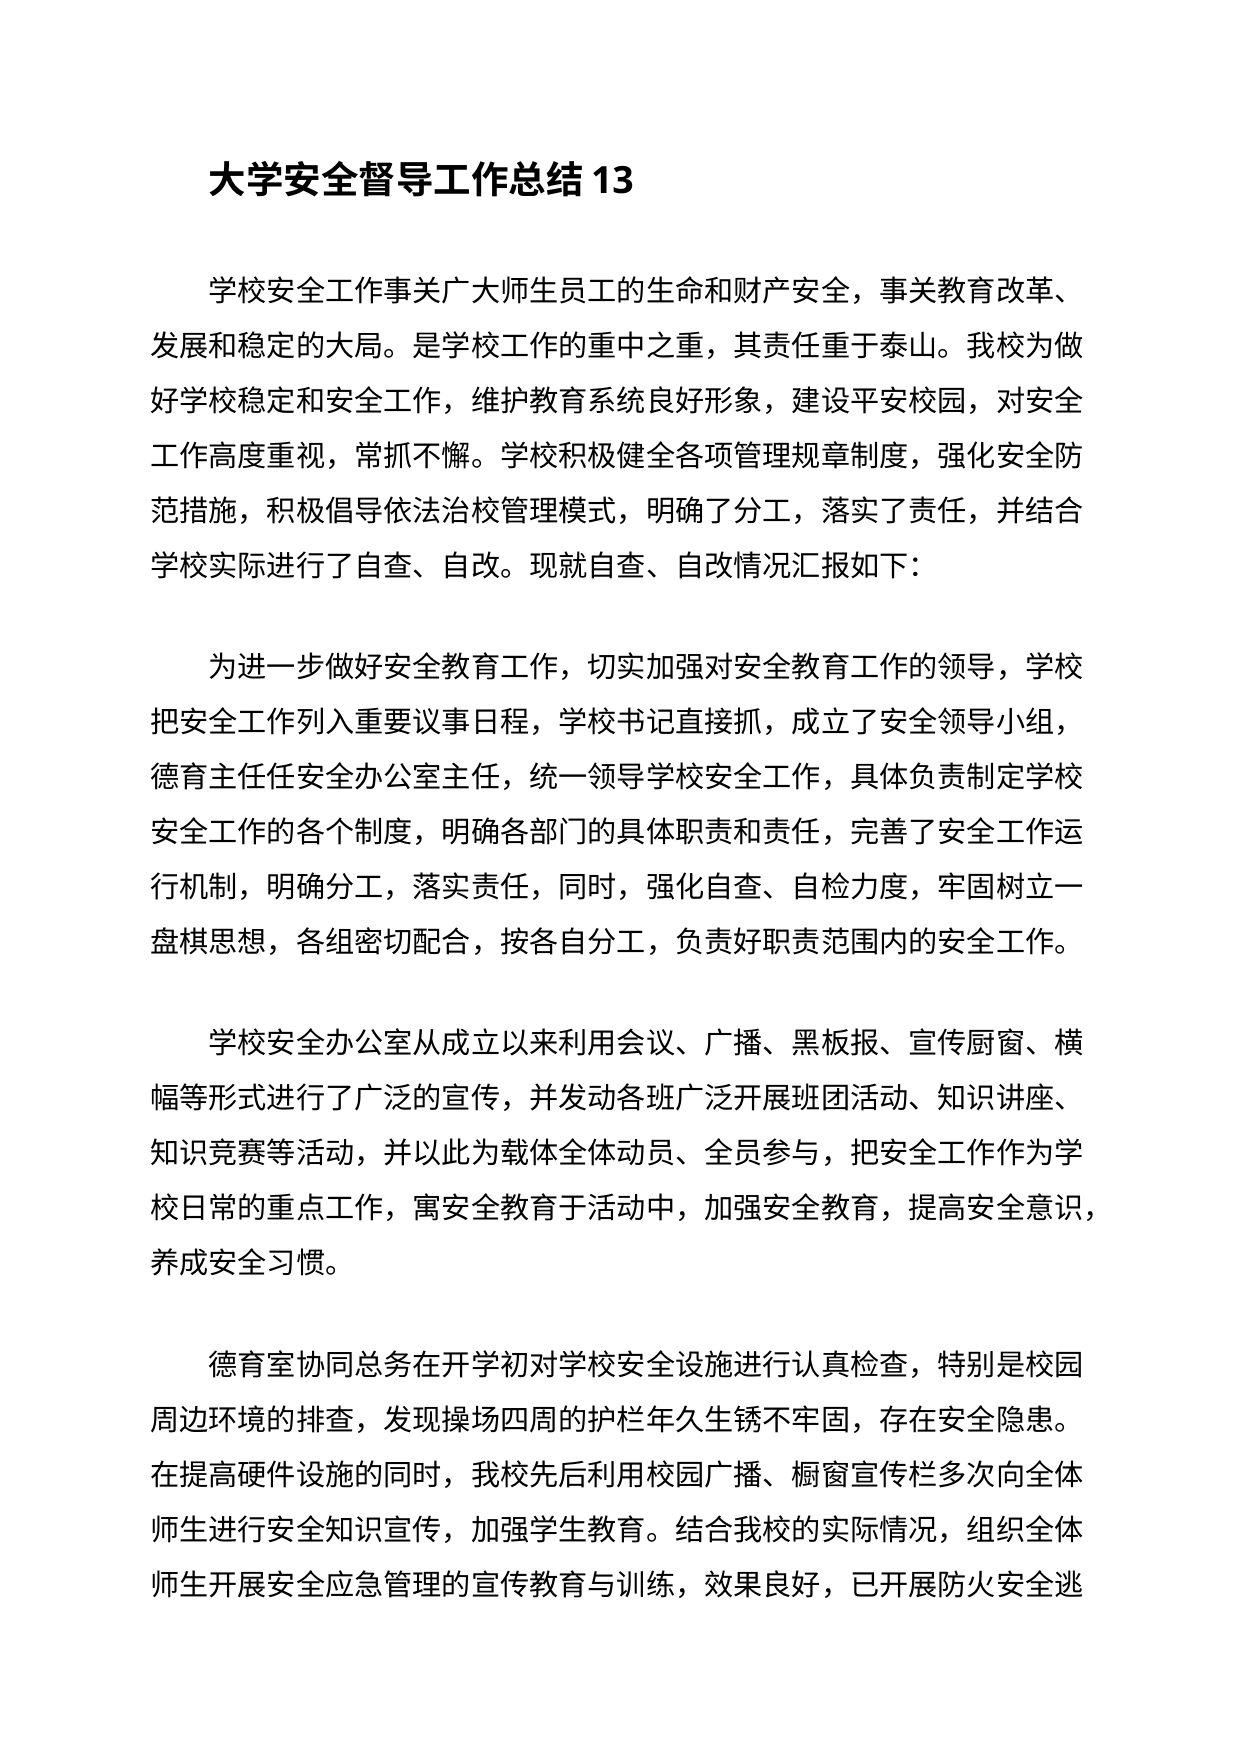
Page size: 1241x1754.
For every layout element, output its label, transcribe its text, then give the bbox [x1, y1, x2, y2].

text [150, 1341, 1090, 1603]
text 学校安全工作事关广大师生员工的生命和财产安全，事关教育改革、发展和稳定的大局。是学校工作的重中之重，其责任重于泰山。我校为做好学校稳定和安全工作，维护教育系统良好形象，建设平安校园，对安全工作高度重视，常抓不懈。学校积极健全各项管理规章制度，强化安全防范措施，积极倡导依法治校管理模式，明确了分工，落实了责任，并结合学校实际进行了自查、自改。现就自查、自改情况汇报如下： [150, 268, 1090, 584]
text 为进一步做好安全教育工作，切实加强对安全教育工作的领导，学校把安全工作列入重要议事日程，学校书记直接抓，成立了安全领导小组，德育主任任安全办公室主任，统一领导学校安全工作，具体负责制定学校安全工作的各个制度，明确各部门的具体职责和责任，完善了安全工作运行机制，明确分工，落实责任，同时，强化自查、自检力度，牢固树立一盘棋思想，各组密切配合，按各自分工，负责好职责范围内的安全工作。 [150, 644, 1090, 961]
text 大学安全督导工作总结13 [150, 150, 1090, 204]
text 学校安全办公室从成立以来利用会议、广播、黑板报、宣传厨窗、横幅等形式进行了广泛的宣传，并发动各班广泛开展班团活动、知识讲座、知识竞赛等活动，并以此为载体全体动员、全员参与，把安全工作作为学校日常的重点工作，寓安全教育于活动中，加强安全教育，提高安全意识，养成安全习惯。 [150, 1020, 1090, 1282]
